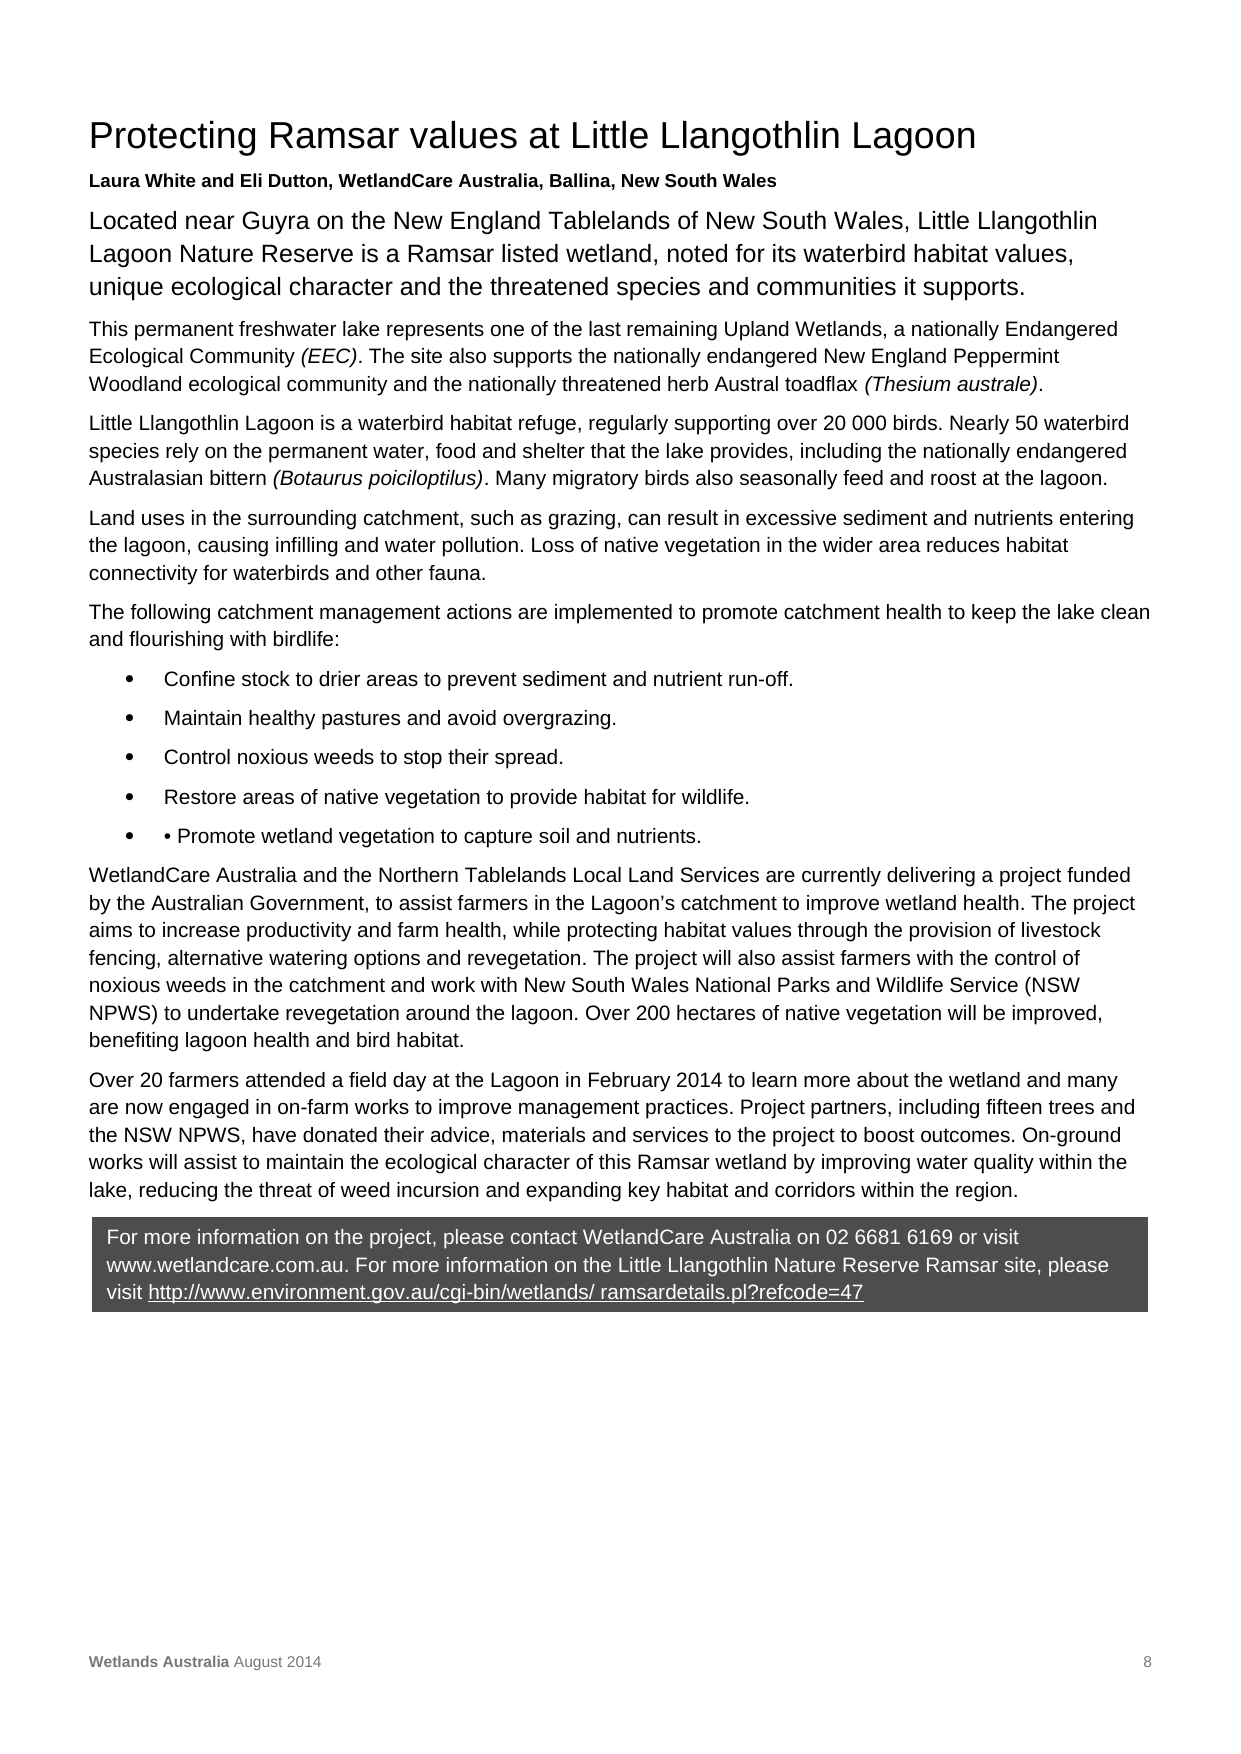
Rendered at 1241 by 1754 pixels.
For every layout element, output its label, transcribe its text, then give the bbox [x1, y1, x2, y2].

list Control noxious weeds to stop their spread. [126, 745, 1152, 769]
text Land uses in the surrounding catchment, such as grazing, can result in excessive sediment and nutrients entering the lagoon, causing infilling and water pollution. Loss of native vegetation in the wider area reduces habitat connectivity for waterbirds and other fauna. [89, 505, 1152, 584]
text WetlandCare Australia and the Northern Tablelands Local Land Services are currently delivering a project funded by the Australian Government, to assist farmers in the Lagoon’s catchment to improve wetland health. The project aims to increase productivity and farm health, while protecting habitat values through the provision of livestock fencing, alternative watering options and revegetation. The project will also assist farmers with the control of noxious weeds in the catchment and work with New South Wales National Parks and Wildlife Service (NSW NPWS) to undertake revegetation around the lagoon. Over 200 hectares of native vegetation will be improved, benefiting lagoon health and bird habitat. [89, 863, 1152, 1052]
list • Promote wetland vegetation to capture soil and nutrients. [126, 824, 1152, 848]
text For more information on the project, please contact WetlandCare Australia on 02 6681 6169 or visit www.wetlandcare.com.au. For more information on the Little Llangothlin Nature Reserve Ramsar site, please visit http://www.environment.gov.au/cgi-bin/wetlands/ ramsardetails.pl?refcode=47 [98, 1223, 1142, 1306]
text Laura White and Eli Dutton, WetlandCare Australia, Ballina, New South Wales [89, 169, 1152, 191]
list Maintain healthy pastures and avoid overgrazing. [126, 706, 1152, 730]
text The following catchment management actions are implemented to promote catchment health to keep the lake clean and flourishing with birdlife: [89, 600, 1152, 651]
text Over 20 farmers attended a field day at the Lagoon in February 2014 to learn more about the wetland and many are now engaged in on-farm works to improve management practices. Project partners, including fifteen trees and the NSW NPWS, have donated their advice, materials and services to the project to boost outcomes. On-ground works will assist to maintain the ecological character of this Ramsar wetland by improving water quality within the lake, reducing the threat of weed incursion and expanding key habitat and corridors within the region. [89, 1068, 1152, 1202]
text Located near Guyra on the New England Tablelands of New South Wales, Little Llangothlin Lagoon Nature Reserve is a Ramsar listed wetland, noted for its waterbird habitat values, unique ecological character and the threatened species and communities it supports. [89, 206, 1152, 301]
list Confine stock to drier areas to prevent sediment and nutrient run-off. [126, 666, 1152, 691]
subtitle Protecting Ramsar values at Little Llangothlin Lagoon [89, 114, 1152, 157]
text This permanent freshwater lake represents one of the last remaining Upland Wetlands, a nationally Endangered Ecological Community (EEC). The site also supports the nationally endangered New England Peppermint Woodland ecological community and the nationally threatened herb Austral toadflax (Thesium australe). [89, 317, 1152, 396]
text Little Llangothlin Lagoon is a waterbird habitat refuge, regularly supporting over 20 000 birds. Nearly 50 waterbird species rely on the permanent water, food and shelter that the lake provides, including the nationally endangered Australasian bittern (Botaurus poiciloptilus). Many migratory birds also seasonally feed and roost at the lagoon. [89, 411, 1152, 490]
list Restore areas of native vegetation to provide habitat for wildlife. [126, 784, 1152, 809]
